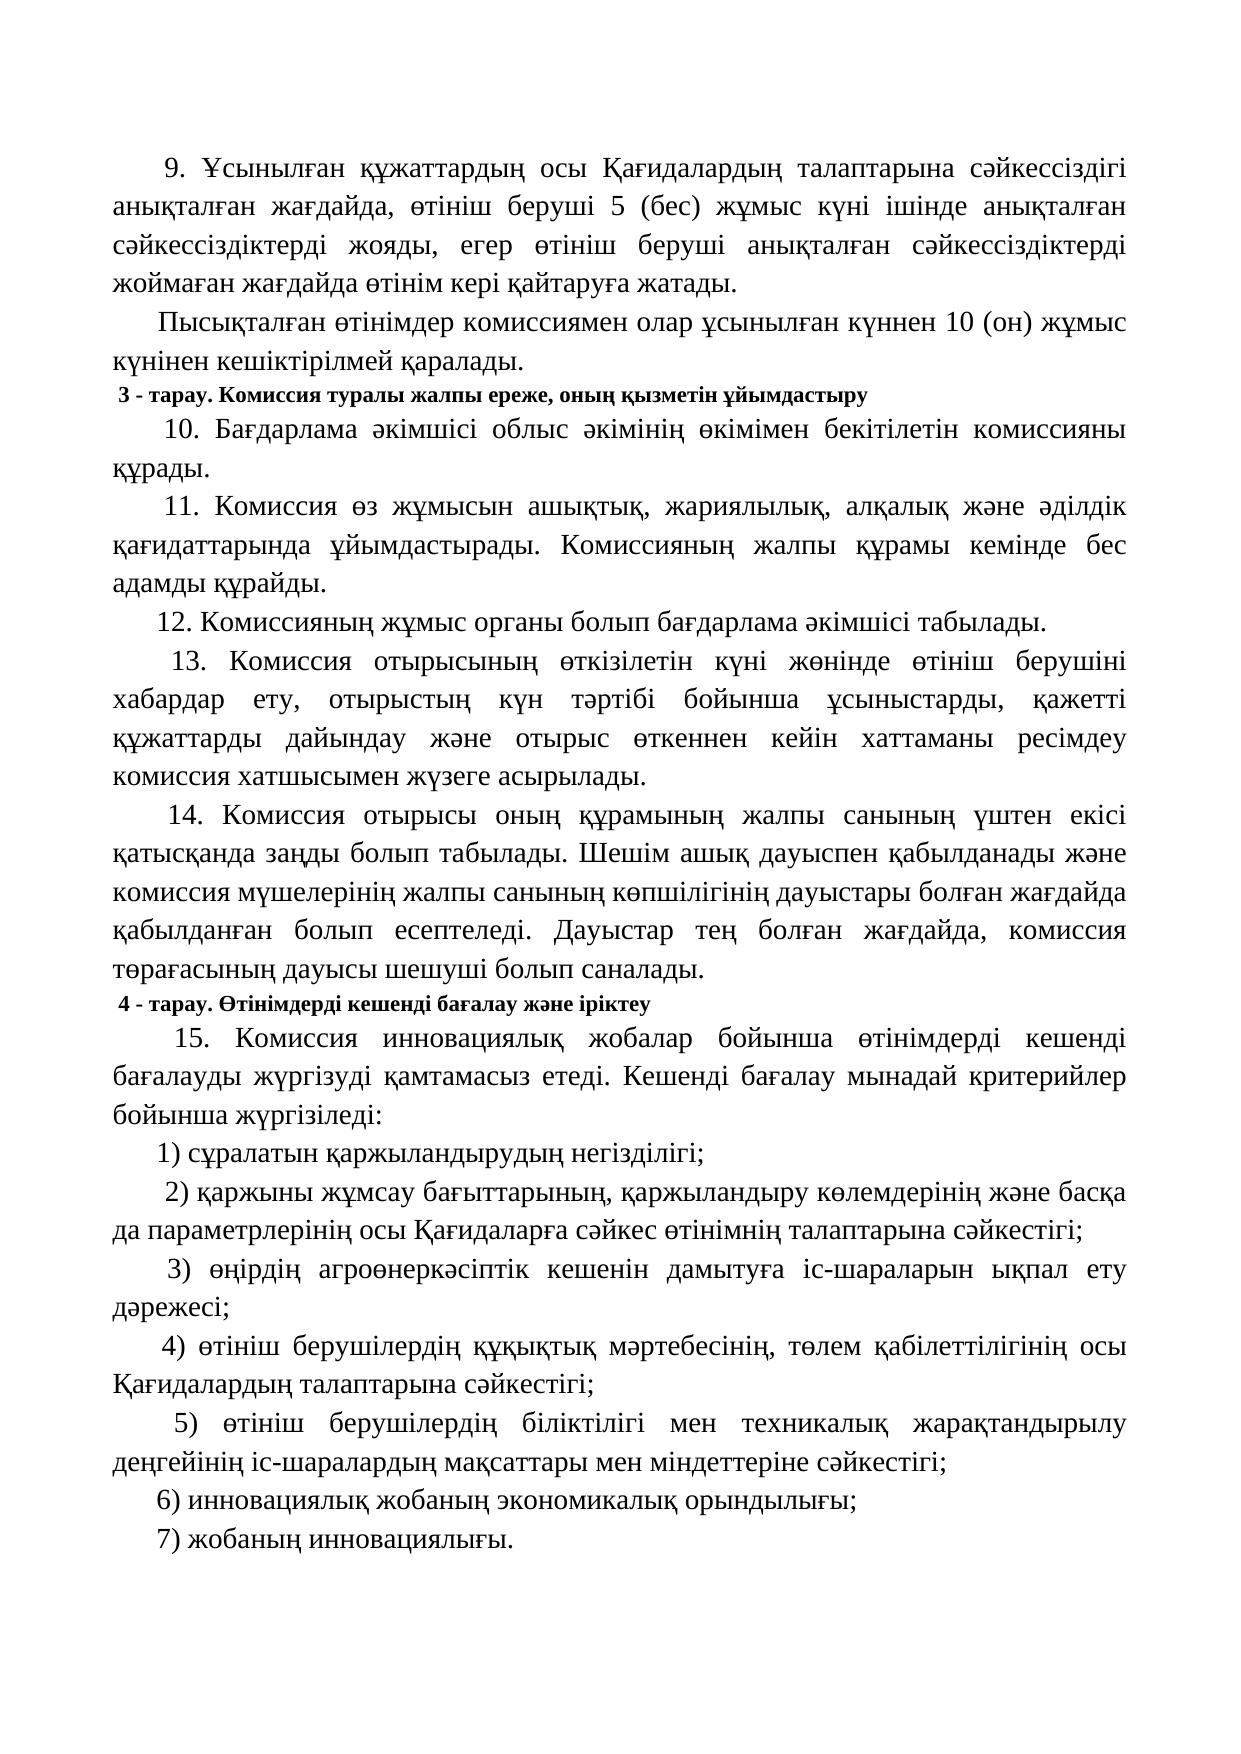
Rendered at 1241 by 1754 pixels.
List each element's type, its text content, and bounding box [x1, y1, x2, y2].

text 1) сұралатын қаржыландырудың негізділігі; [112, 1135, 1128, 1169]
text 5) өтініш берушілердің біліктілігі мен техникалық жарақтандырылу деңгейінің іс-шаралардың мақсаттары мен міндеттеріне сәйкестiгi; [112, 1405, 1128, 1477]
text 7) жобаның инновациялығы. [112, 1521, 1128, 1554]
text 6) инновациялық жобаның экономикалық орындылығы; [112, 1482, 1128, 1516]
text 2) қаржыны жұмсау бағыттарының, қаржыландыру көлемдерінің және басқа да параметрлерінің осы Қағидаларға сәйкес өтінімнің талаптарына сәйкестігі; [112, 1174, 1128, 1246]
text Пысықталған өтінімдер комиссиямен олар ұсынылған күннен 10 (он) жұмыс күнінен кешіктірілмей қаралады. [112, 304, 1128, 376]
text 14. Комиссия отырысы оның құрамының жалпы санының үштен екісі қатысқанда заңды болып табылады. Шешім ашық дауыспен қабылданады және комиссия мүшелерінің жалпы санының көпшілігінің дауыстары болған жағдайда қабылданған болып есептеледі. Дауыстар тең болған жағдайда, комиссия төрағасының дауысы шешуші болып саналады. [112, 797, 1128, 984]
text 3 - тарау. Комиссия туралы жалпы ереже, оның қызметін ұйымдастыру [112, 381, 1128, 408]
text 10. Бағдарлама әкімшісі облыс әкімінің өкімімен бекітілетін комиссияны құрады. [112, 411, 1128, 483]
text 3) өңірдің агроөнеркәсіптік кешенін дамытуға іс-шараларын ықпал ету дәрежесі; [112, 1251, 1128, 1323]
text 4 - тарау. Өтінімдерді кешенді бағалау және іріктеу [112, 989, 1128, 1016]
text 11. Комиссия өз жұмысын ашықтық, жариялылық, алқалық және әділдік қағидаттарында ұйымдастырады. Комиссияның жалпы құрамы кемінде бес адамды құрайды. [112, 488, 1128, 599]
text 4) өтініш берушілердің құқықтық мәртебесінің, төлем қабілеттілігінің осы Қағидалардың талаптарына сәйкестігі; [112, 1328, 1128, 1400]
text 12. Комиссияның жұмыс органы болып бағдарлама әкімшісі табылады. [112, 604, 1128, 638]
text 15. Комиссия инновациялық жобалар бойынша өтінімдерді кешенді бағалауды жүргізуді қамтамасыз етеді. Кешенді бағалау мынадай критерийлер бойынша жүргізіледі: [112, 1020, 1128, 1130]
text 9. Ұсынылған құжаттардың осы Қағидалардың талаптарына сәйкессіздігі анықталған жағдайда, өтініш беруші 5 (бес) жұмыс күні ішінде анықталған сәйкессіздіктерді жояды, егер өтініш беруші анықталған сәйкессіздіктерді жоймаған жағдайда өтінім кері қайтаруға жатады. [112, 150, 1128, 299]
text 13. Комиссия отырысының өткізілетін күні жөнінде өтініш берушіні хабардар ету, отырыстың күн тәртібі бойынша ұсыныстарды, қажетті құжаттарды дайындау және отырыс өткеннен кейін хаттаманы ресімдеу комиссия хатшысымен жүзеге асырылады. [112, 643, 1128, 792]
